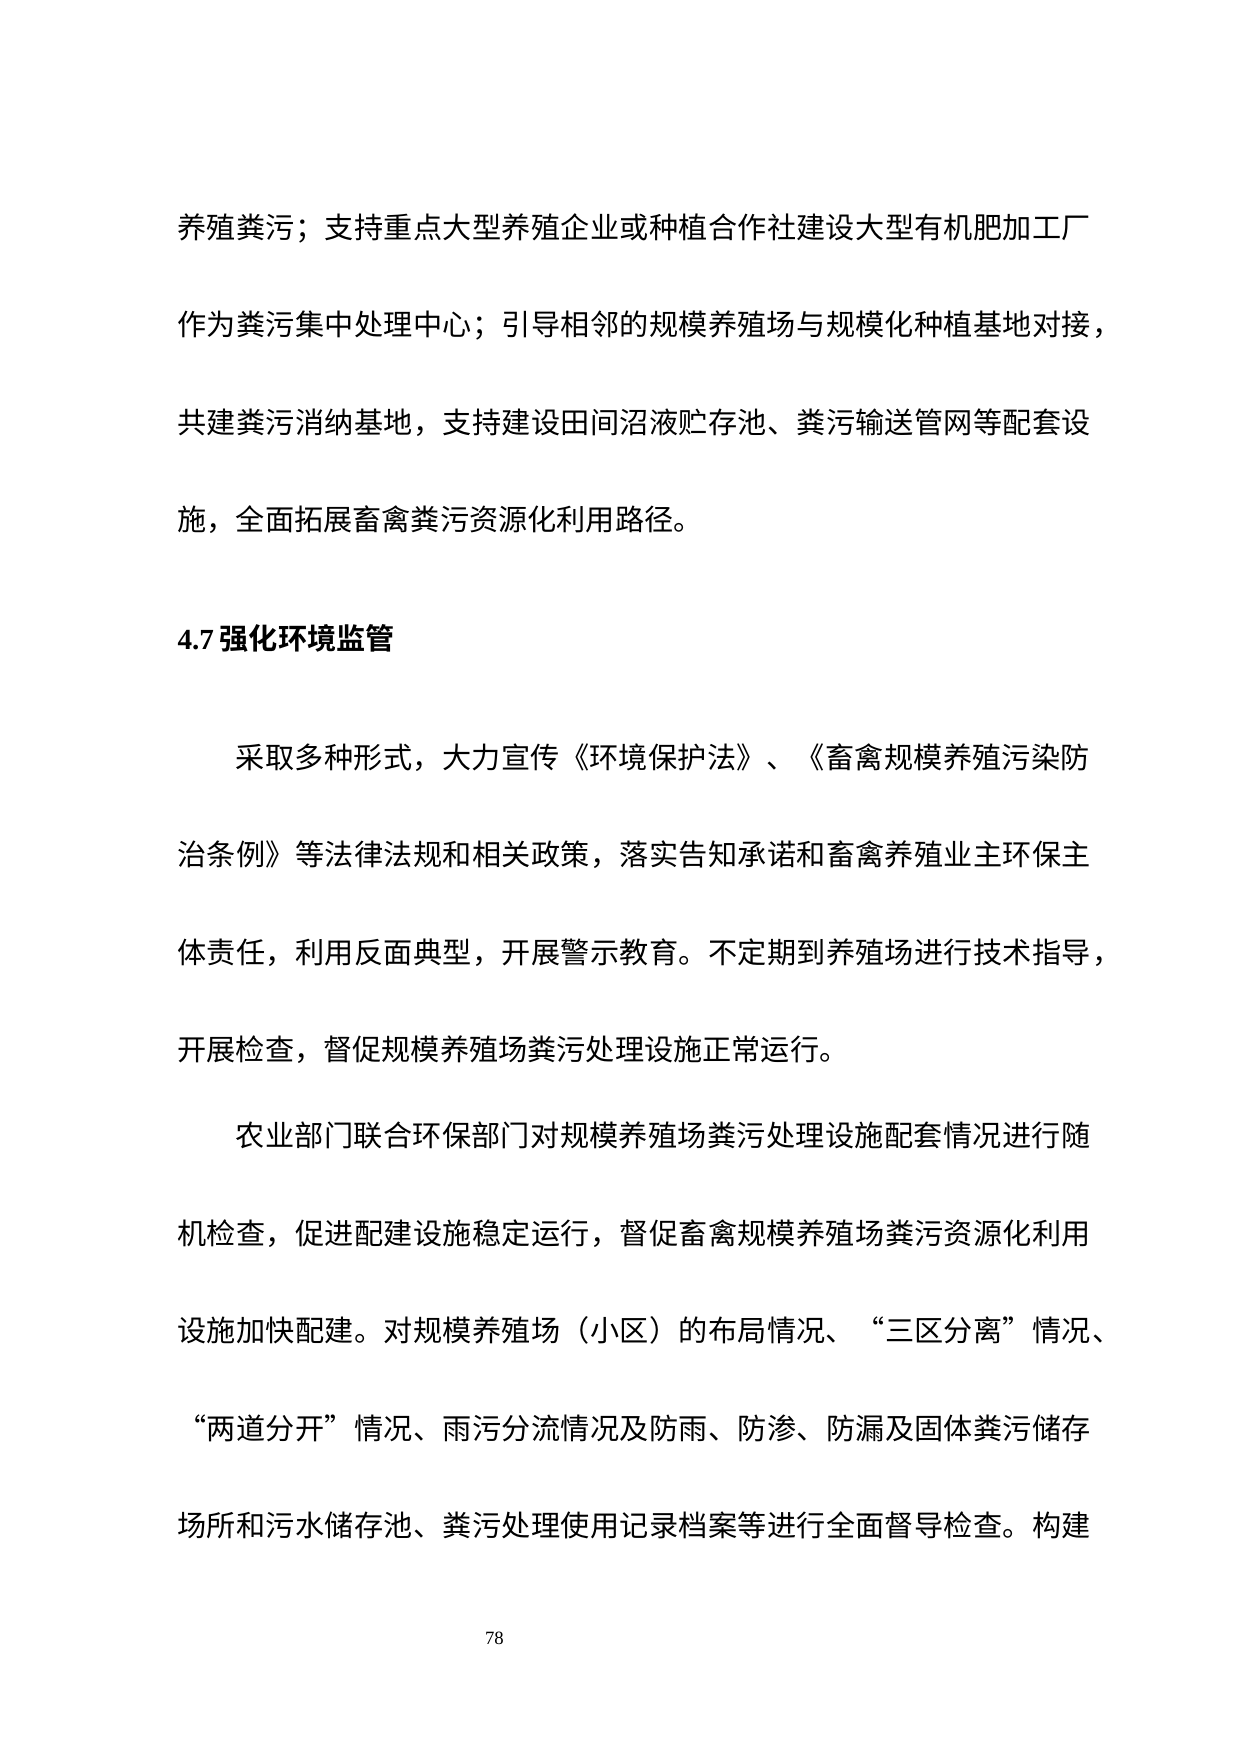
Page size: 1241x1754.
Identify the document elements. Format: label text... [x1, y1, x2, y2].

subtitle 4.7强化环境监管 [177, 604, 1093, 669]
text 采取多种形式，大力宣传《环境保护法》、《畜禽规模养殖污染防治条例》等法律法规和相关政策，落实告知承诺和畜禽养殖业主环保主体责任，利用反面典型，开展警示教育。不定期到养殖场进行技术指导，开展检查，督促规模养殖场粪污处理设施正常运行。 [177, 723, 1093, 1080]
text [177, 193, 1093, 551]
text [177, 1101, 1093, 1556]
